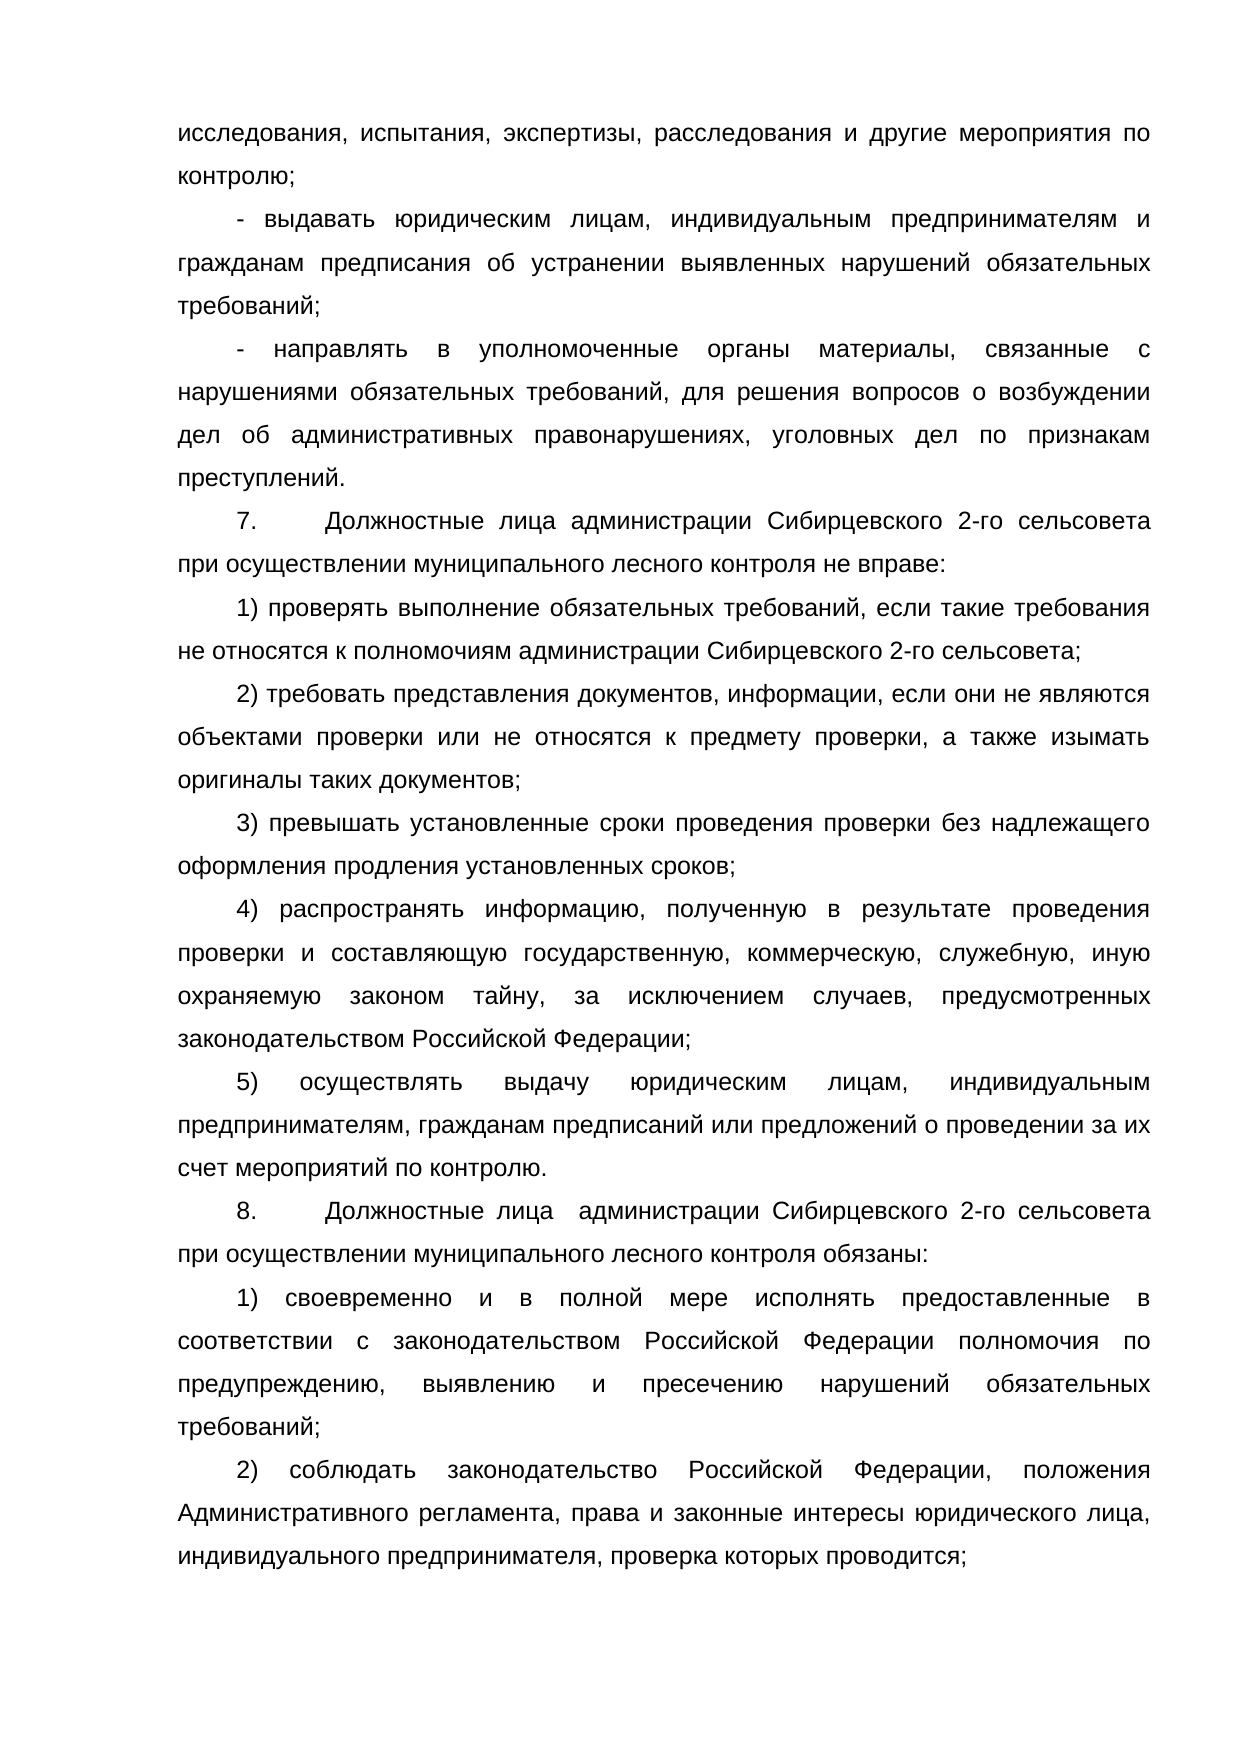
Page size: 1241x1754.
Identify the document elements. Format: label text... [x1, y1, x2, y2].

list Должностные лица администрации Сибирцевского 2-го сельсовета при осуществлении муниципального лесного контроля не вправе: [177, 506, 1152, 578]
text - выдавать юридическим лицам, индивидуальным предпринимателям и гражданам предписания об устранении выявленных нарушений обязательных требований; [177, 204, 1152, 319]
text 2) требовать представления документов, информации, если они не являются объектами проверки или не относятся к предмету проверки, а также изымать оригиналы таких документов; [177, 679, 1152, 794]
text 2) соблюдать законодательство Российской Федерации, положения Административного регламента, права и законные интересы юридического лица, индивидуального предпринимателя, проверка которых проводится; [177, 1455, 1152, 1570]
text 4) распространять информацию, полученную в результате проведения проверки и составляющую государственную, коммерческую, служебную, иную охраняемую законом тайну, за исключением случаев, предусмотренных законодательством Российской Федерации; [177, 894, 1152, 1052]
text - направлять в уполномоченные органы материалы, связанные с нарушениями обязательных требований, для решения вопросов о возбуждении дел об административных правонарушениях, уголовных дел по признакам преступлений. [177, 334, 1152, 492]
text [177, 118, 1152, 190]
list Должностные лица администрации Сибирцевского 2-го сельсовета при осуществлении муниципального лесного контроля обязаны: [177, 1196, 1152, 1268]
text 3) превышать установленные сроки проведения проверки без надлежащего оформления продления установленных сроков; [177, 808, 1152, 880]
text 5) осуществлять выдачу юридическим лицам, индивидуальным предпринимателям, гражданам предписаний или предложений о проведении за их счет мероприятий по контролю. [177, 1067, 1152, 1182]
text 1) своевременно и в полной мере исполнять предоставленные в соответствии с законодательством Российской Федерации полномочия по предупреждению, выявлению и пресечению нарушений обязательных требований; [177, 1282, 1152, 1441]
text 1) проверять выполнение обязательных требований, если такие требования не относятся к полномочиям администрации Сибирцевского 2-го сельсовета; [177, 592, 1152, 664]
